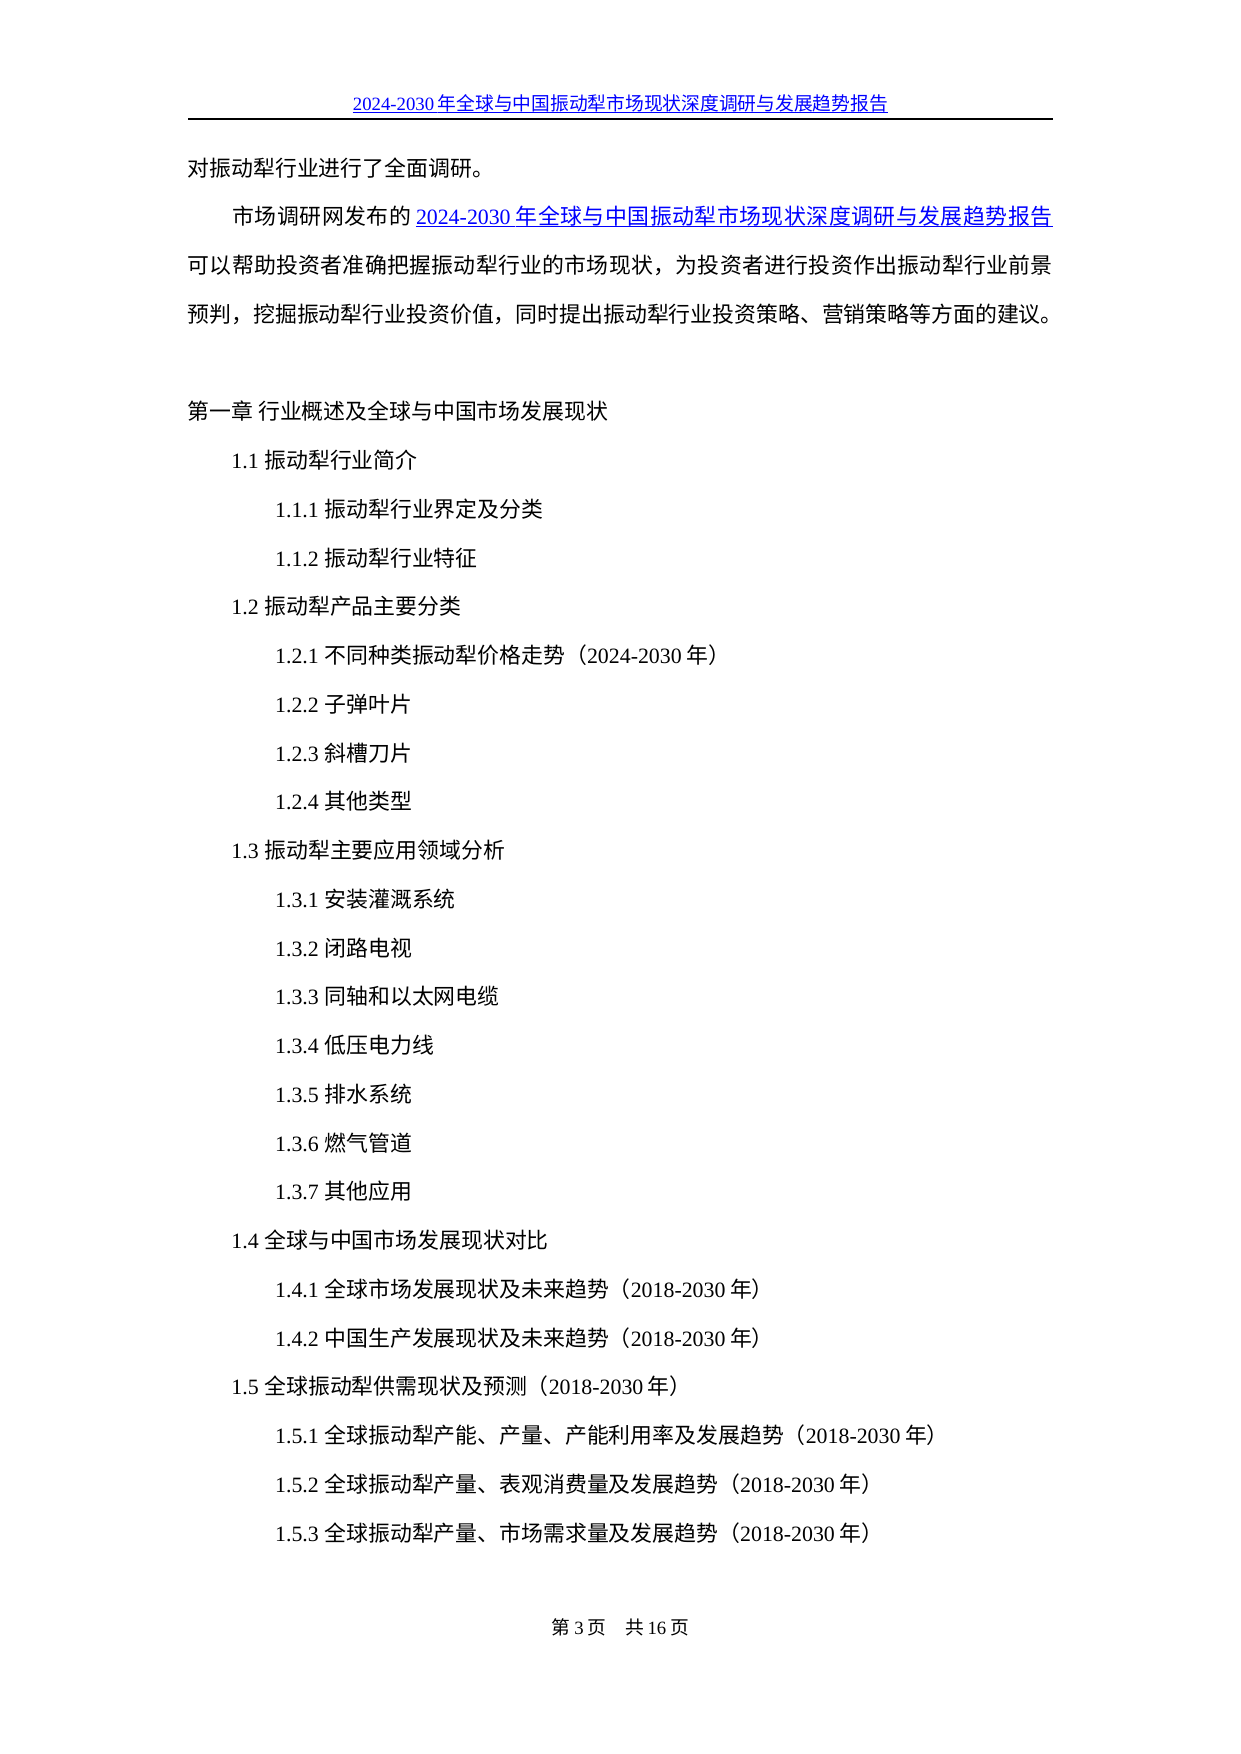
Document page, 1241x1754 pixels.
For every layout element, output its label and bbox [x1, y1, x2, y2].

text [187, 150, 1053, 1548]
